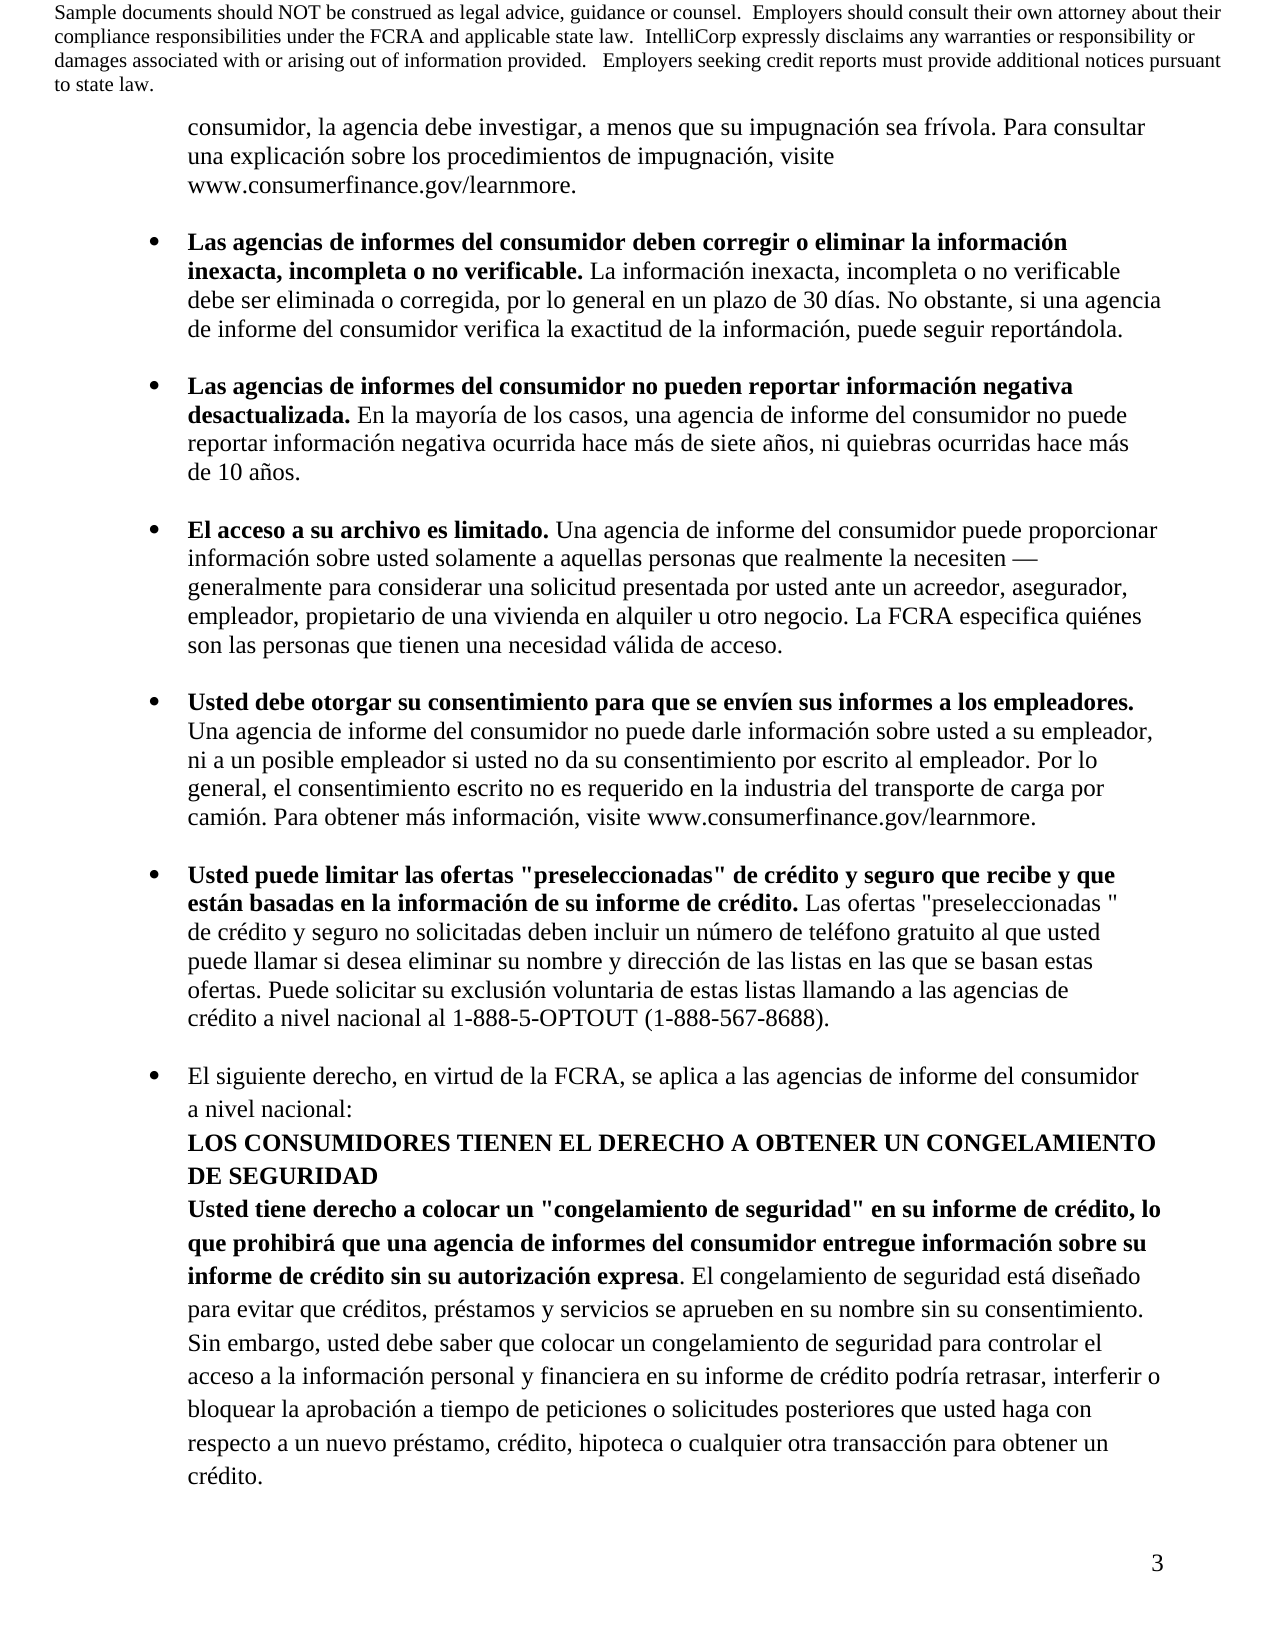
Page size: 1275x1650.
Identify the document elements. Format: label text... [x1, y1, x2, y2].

list Las agencias de informes del consumidor deben corregir o eliminar la información inexacta, incompleta o no verificable. La información inexacta, incompleta o no verificable debe ser eliminada o corregida, por lo general en un plazo de 30 días. No obstante, si una agencia de informe del consumidor verifica la exactitud de la información, puede seguir reportándola. [150, 227, 1165, 342]
list Usted debe otorgar su consentimiento para que se envíen sus informes a los empleadores. Una agencia de informe del consumidor no puede darle información sobre usted a su empleador, ni a un posible empleador si usted no da su consentimiento por escrito al empleador. Por lo general, el consentimiento escrito no es requerido en la industria del transporte de carga por camión. Para obtener más información, visite www.consumerfinance.gov/learnmore. [150, 687, 1153, 831]
list El siguiente derecho, en virtud de la FCRA, se aplica a las agencias de informe del consumidor a nivel nacional: [150, 1061, 1153, 1123]
text Usted tiene derecho a colocar un "congelamiento de seguridad" en su informe de crédito, lo que prohibirá que una agencia de informes del consumidor entregue información sobre su informe de crédito sin su autorización expresa. El congelamiento de seguridad está diseñado para evitar que créditos, préstamos y servicios se aprueben en su nombre sin su consentimiento. Sin embargo, usted debe saber que colocar un congelamiento de seguridad para controlar el acceso a la información personal y financiera en su informe de crédito podría retrasar, interferir o bloquear la aprobación a tiempo de peticiones o solicitudes posteriores que usted haga con respecto a un nuevo préstamo, crédito, hipoteca o cualquier otra transacción para obtener un crédito. [187, 1194, 1164, 1490]
list Las agencias de informes del consumidor no pueden reportar información negativa desactualizada. En la mayoría de los casos, una agencia de informe del consumidor no puede reportar información negativa ocurrida hace más de siete años, ni quiebras ocurridas hace más de 10 años. [150, 371, 1152, 486]
text consumidor, la agencia debe investigar, a menos que su impugnación sea frívola. Para consultar una explicación sobre los procedimientos de impugnación, visite www.consumerfinance.gov/learnmore. [187, 112, 1148, 199]
text LOS CONSUMIDORES TIENEN EL DERECHO A OBTENER UN CONGELAMIENTO DE SEGURIDAD [187, 1128, 1163, 1190]
list El acceso a su archivo es limitado. Una agencia de informe del consumidor puede proporcionar información sobre usted solamente a aquellas personas que realmente la necesiten — generalmente para considerar una solicitud presentada por usted ante un acreedor, asegurador, empleador, propietario de una vivienda en alquiler u otro negocio. La FCRA especifica quiénes son las personas que tienen una necesidad válida de acceso. [150, 515, 1157, 658]
list Usted puede limitar las ofertas "preseleccionadas" de crédito y seguro que recibe y que están basadas en la información de su informe de crédito. Las ofertas "preseleccionadas " de crédito y seguro no solicitadas deben incluir un número de teléfono gratuito al que usted puede llamar si desea eliminar su nombre y dirección de las listas en las que se basan estas ofertas. Puede solicitar su exclusión voluntaria de estas listas llamando a las agencias de crédito a nivel nacional al 1-888-5-OPTOUT (1-888-567-8688). [150, 860, 1142, 1032]
